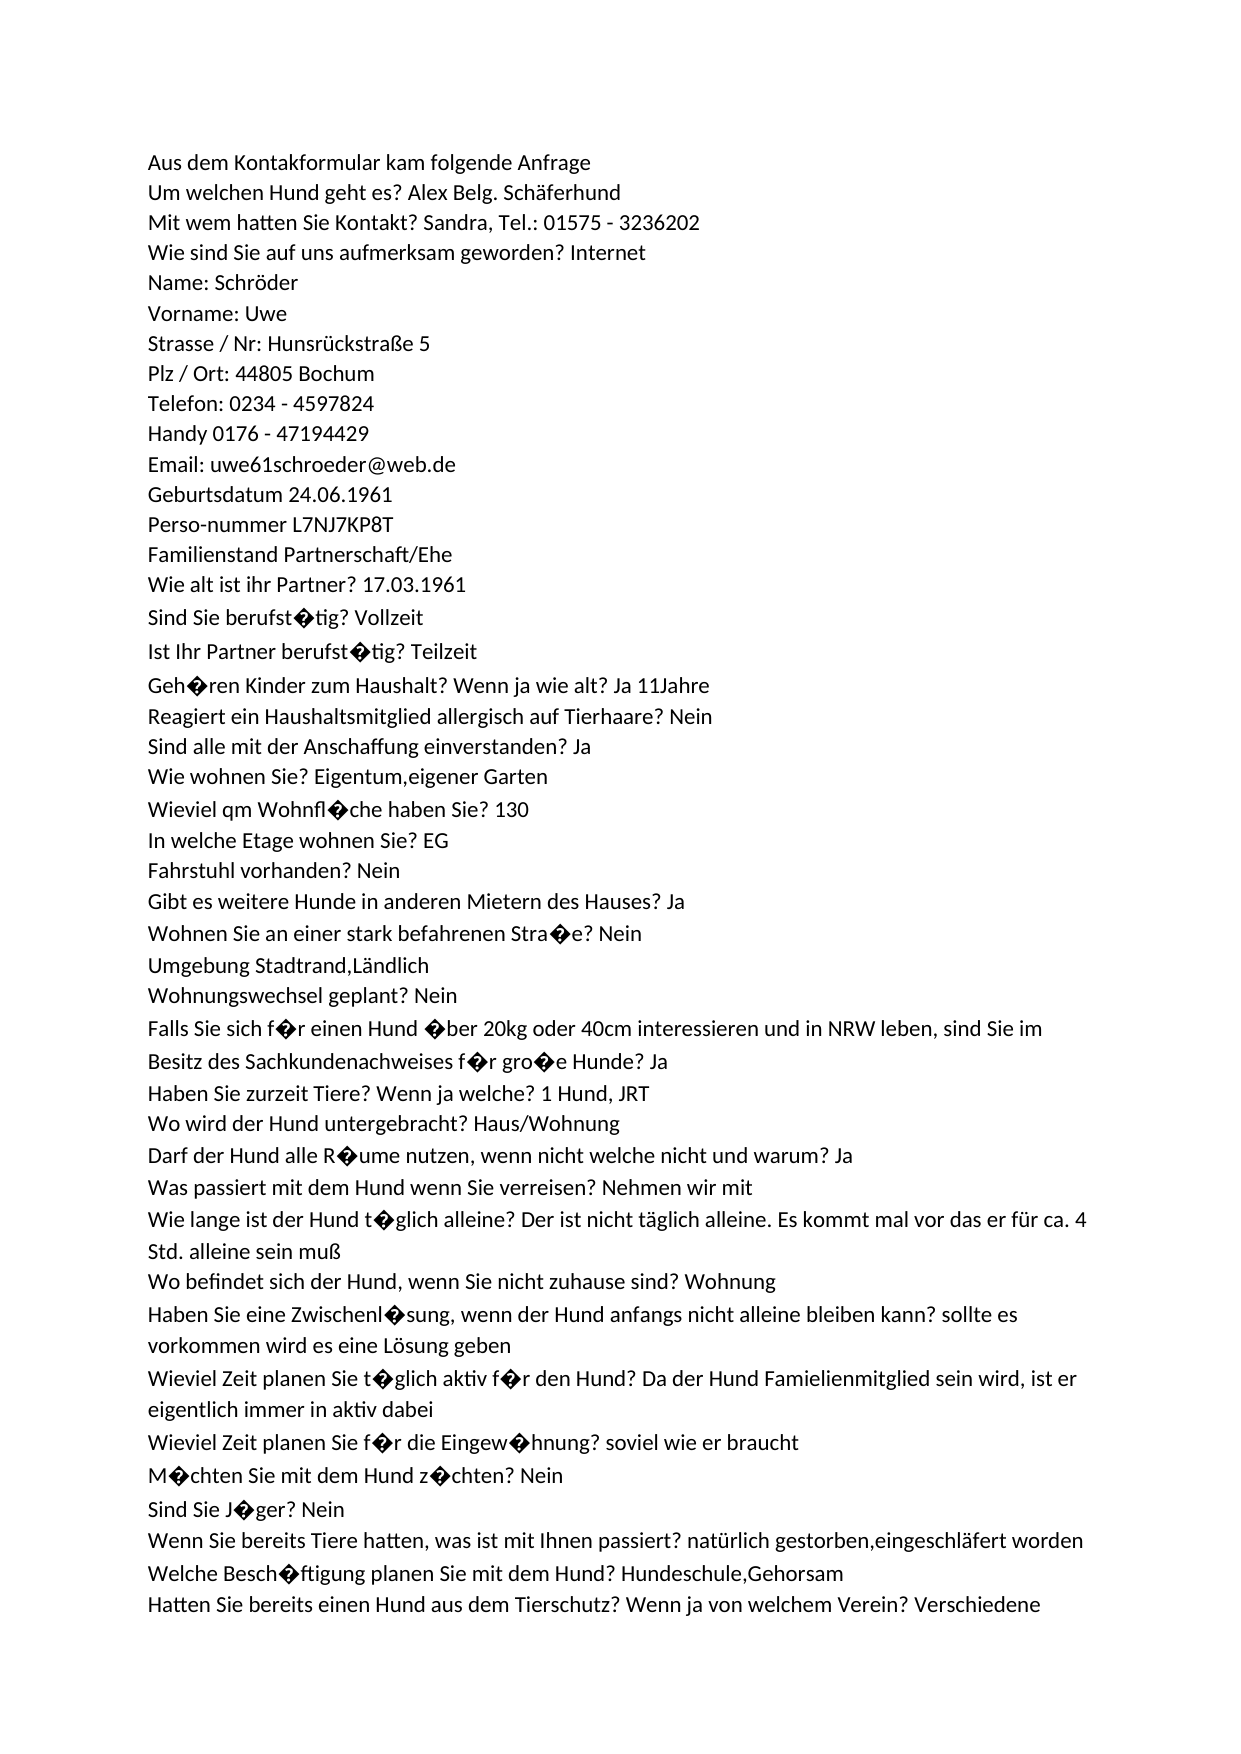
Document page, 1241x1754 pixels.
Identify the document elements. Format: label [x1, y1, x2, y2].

text [148, 148, 1093, 1618]
